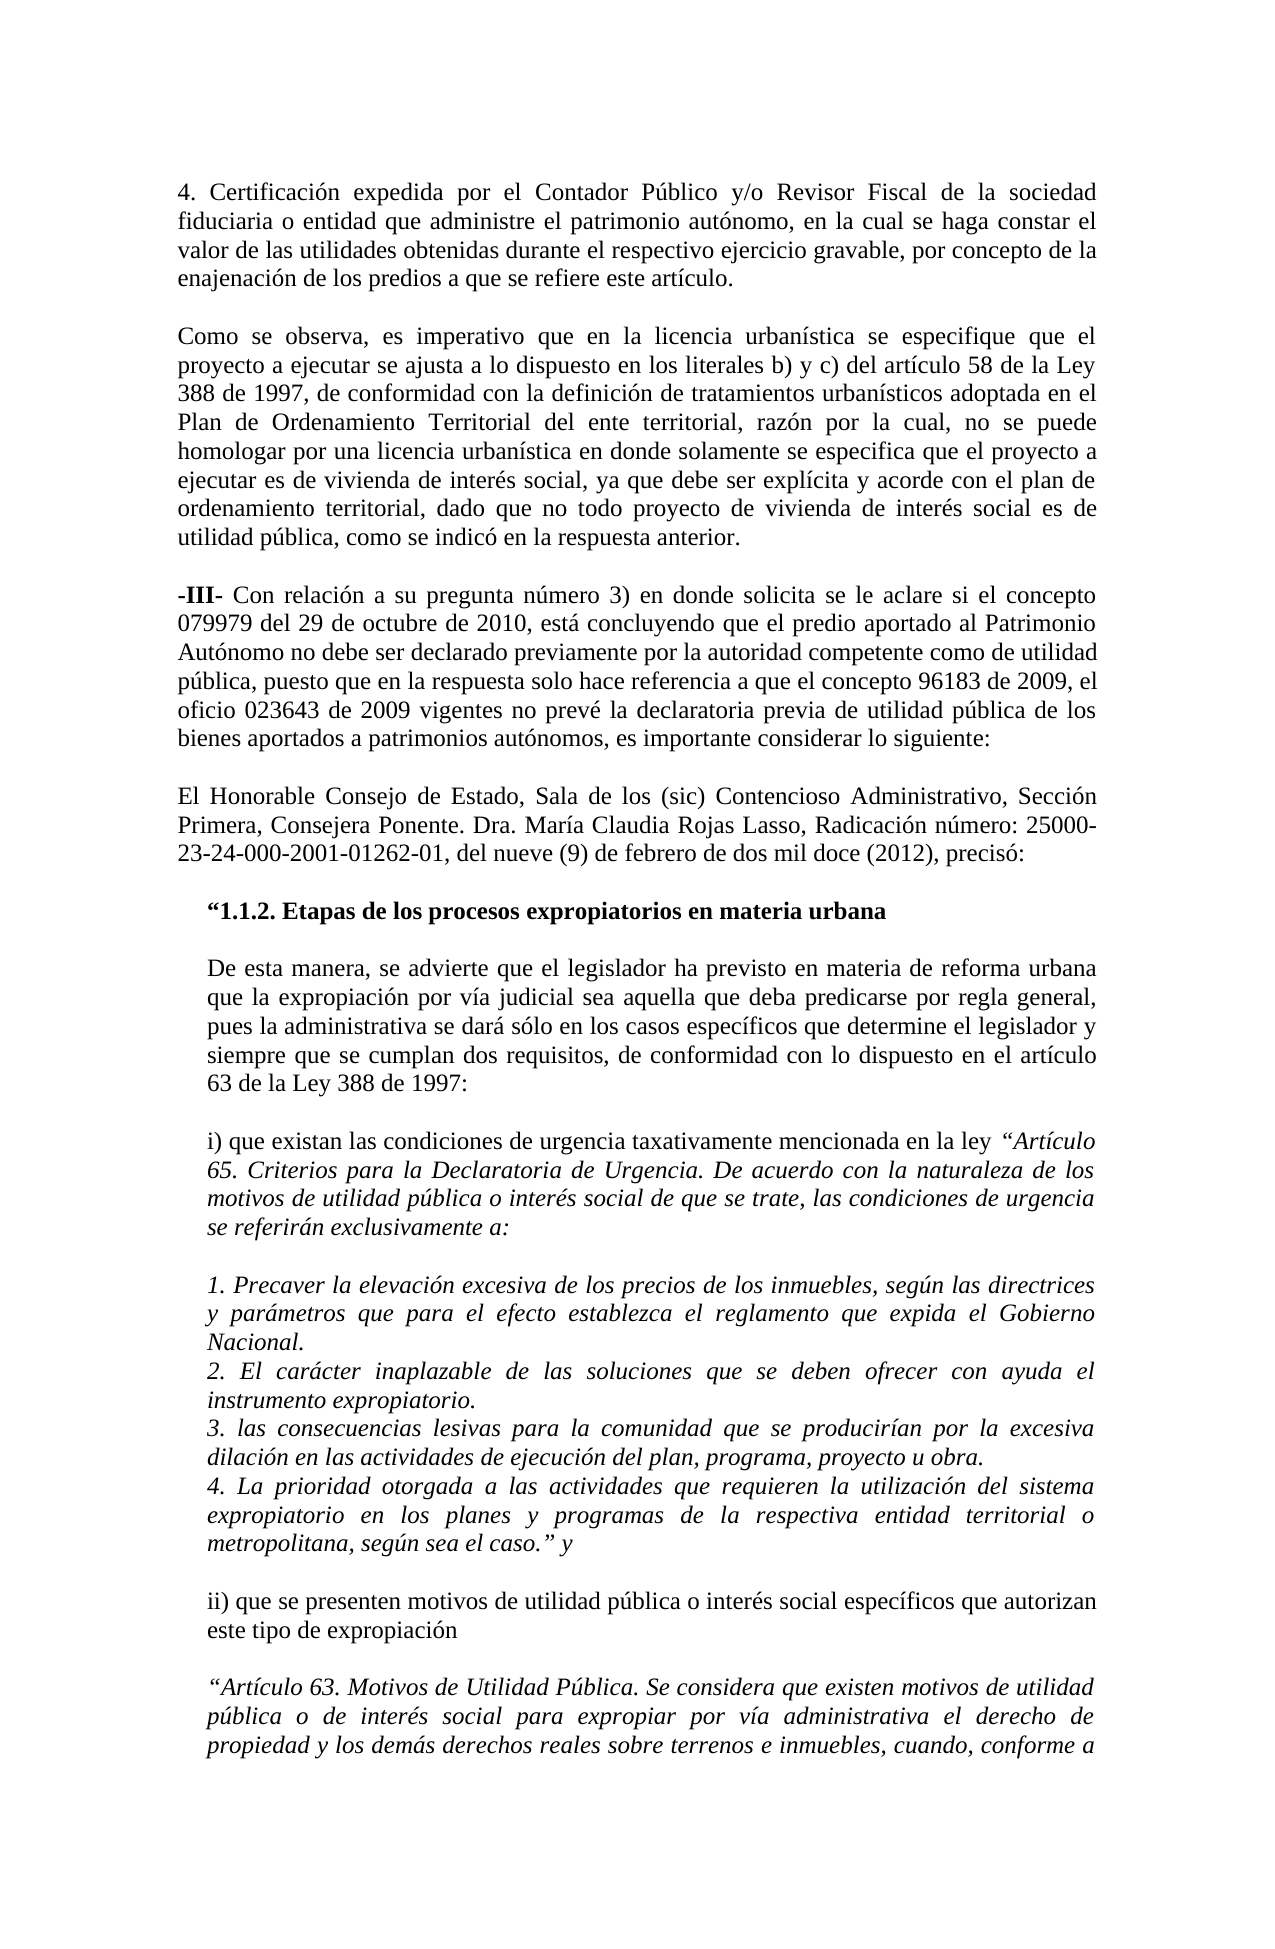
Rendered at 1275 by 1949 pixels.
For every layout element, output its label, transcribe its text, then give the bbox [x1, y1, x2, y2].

text i) que existan las condiciones de urgencia taxativamente mencionada en la ley “Artículo 65. Criterios para la Declaratoria de Urgencia. De acuerdo con la naturaleza de los motivos de utilidad pública o interés social de que se trate, las condiciones de urgencia se referirán exclusivamente a: [207, 1126, 1098, 1241]
text ii) que se presenten motivos de utilidad pública o interés social específicos que autorizan este tipo de expropiación [207, 1586, 1098, 1643]
text 1. Precaver la elevación excesiva de los precios de los inmuebles, según las directrices y parámetros que para el efecto establezca el reglamento que expida el Gobierno Nacional. [207, 1270, 1098, 1356]
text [207, 1672, 1098, 1758]
text Como se observa, es imperativo que en la licencia urbanística se especifique que el proyecto a ejecutar se ajusta a lo dispuesto en los literales b) y c) del artículo 58 de la Ley 388 de 1997, de conformidad con la definición de tratamientos urbanísticos adoptada en el Plan de Ordenamiento Territorial del ente territorial, razón por la cual, no se puede homologar por una licencia urbanística en donde solamente se especifica que el proyecto a ejecutar es de vivienda de interés social, ya que debe ser explícita y acorde con el plan de ordenamiento territorial, dado que no todo proyecto de vivienda de interés social es de utilidad pública, como se indicó en la respuesta anterior. [177, 321, 1098, 551]
text El Honorable Consejo de Estado, Sala de los (sic) Contencioso Administrativo, Sección Primera, Consejera Ponente. Dra. María Claudia Rojas Lasso, Radicación número: 25000-23-24-000-2001-01262-01, del nueve (9) de febrero de dos mil doce (2012), precisó: [177, 781, 1098, 867]
text “1.1.2. Etapas de los procesos expropiatorios en materia urbana [207, 896, 1098, 925]
text 2. El carácter inaplazable de las soluciones que se deben ofrecer con ayuda el instrumento expropiatorio. [207, 1356, 1098, 1413]
text 4. La prioridad otorgada a las actividades que requieren la utilización del sistema expropiatorio en los planes y programas de la respectiva entidad territorial o metropolitana, según sea el caso.” y [207, 1471, 1098, 1557]
text 3. las consecuencias lesivas para la comunidad que se producirían por la excesiva dilación en las actividades de ejecución del plan, programa, proyecto u obra. [207, 1413, 1098, 1471]
text 4. Certificación expedida por el Contador Público y/o Revisor Fiscal de la sociedad fiduciaria o entidad que administre el patrimonio autónomo, en la cual se haga constar el valor de las utilidades obtenidas durante el respectivo ejercicio gravable, por concepto de la enajenación de los predios a que se refiere este artículo. [177, 177, 1098, 292]
text De esta manera, se advierte que el legislador ha previsto en materia de reforma urbana que la expropiación por vía judicial sea aquella que deba predicarse por regla general, pues la administrativa se dará sólo en los casos específicos que determine el legislador y siempre que se cumplan dos requisitos, de conformidad con lo dispuesto en el artículo 63 de la Ley 388 de 1997: [207, 953, 1098, 1097]
text -III- Con relación a su pregunta número 3) en donde solicita se le aclare si el concepto 079979 del 29 de octubre de 2010, está concluyendo que el predio aportado al Patrimonio Autónomo no debe ser declarado previamente por la autoridad competente como de utilidad pública, puesto que en la respuesta solo hace referencia a que el concepto 96183 de 2009, el oficio 023643 de 2009 vigentes no prevé la declaratoria previa de utilidad pública de los bienes aportados a patrimonios autónomos, es importante considerar lo siguiente: [177, 580, 1098, 752]
